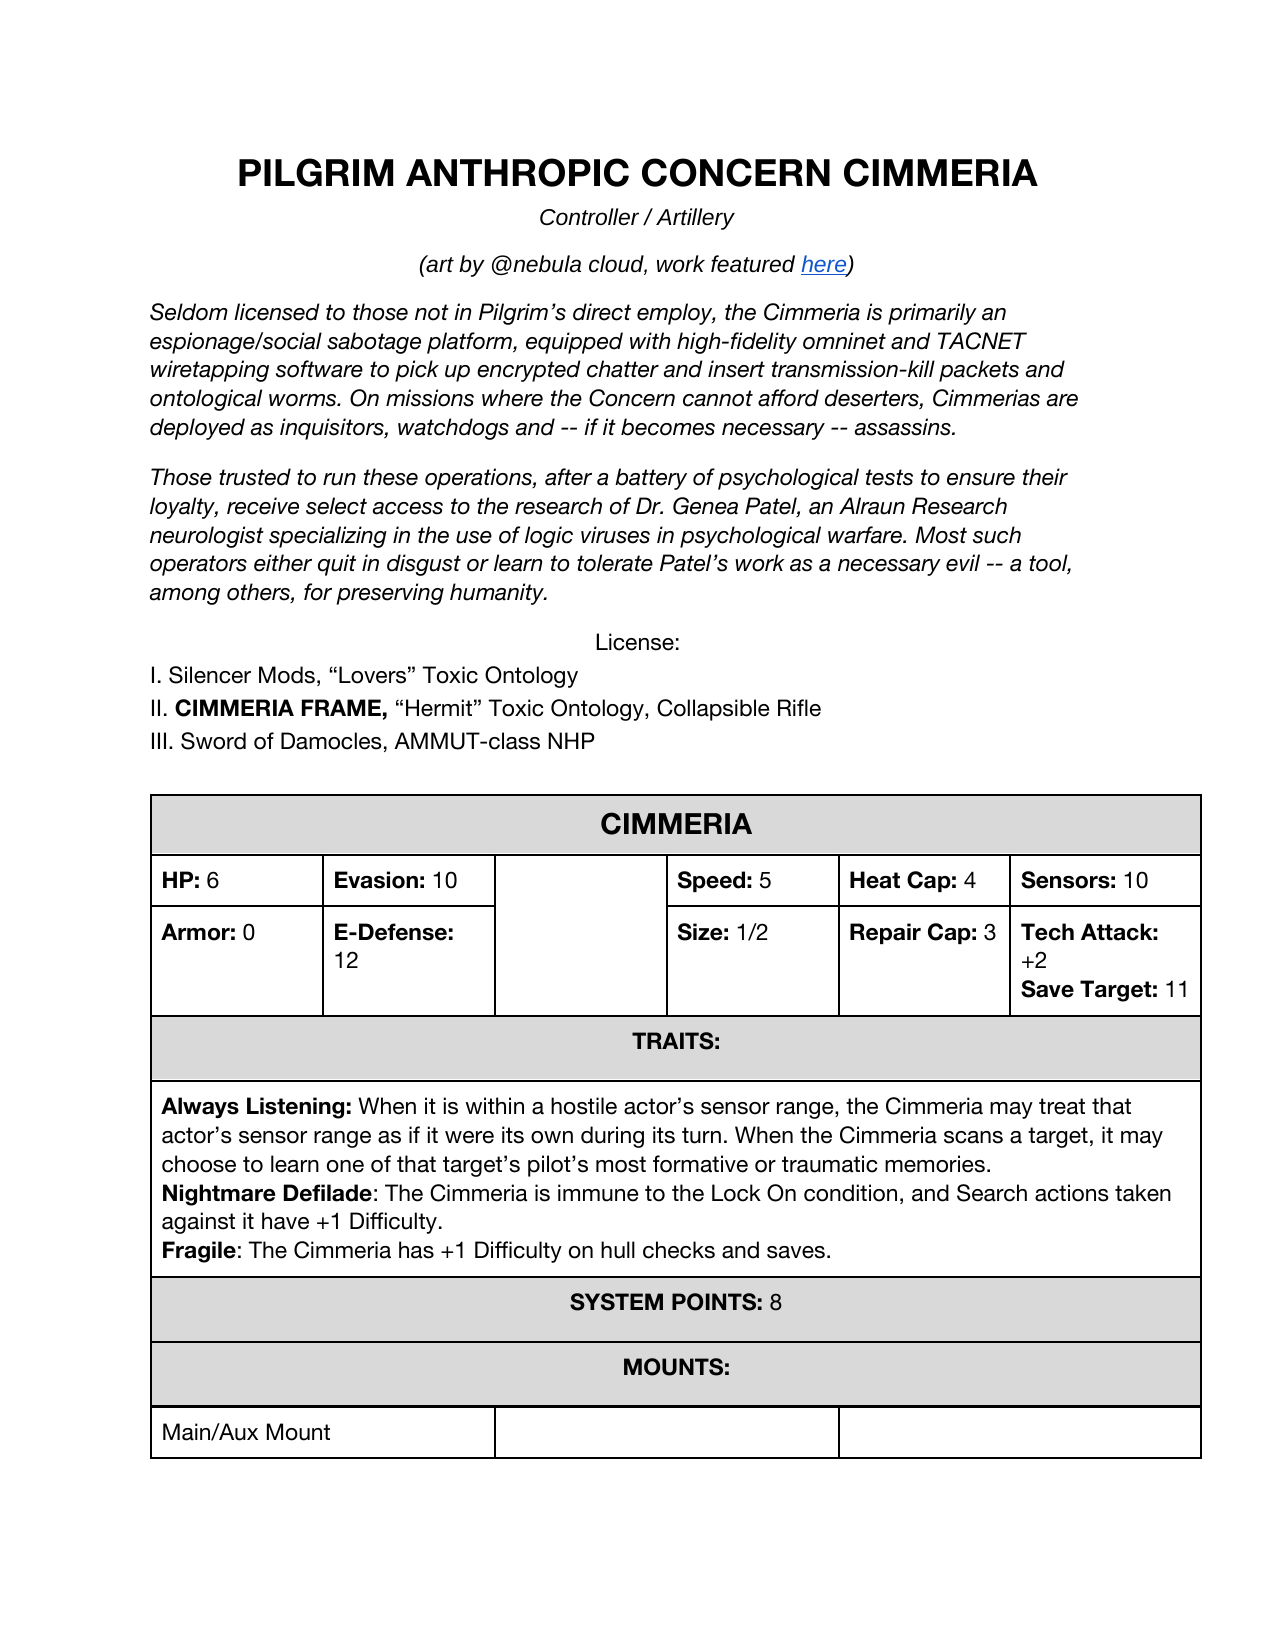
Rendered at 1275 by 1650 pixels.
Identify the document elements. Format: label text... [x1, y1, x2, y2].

table_cell Evasion: 10 [324, 856, 494, 905]
table_cell [496, 856, 666, 1015]
table_cell TRAITS: [152, 1017, 1200, 1079]
table_cell Repair Cap: 3 [840, 907, 1009, 1015]
table_cell E-Defense: 12 [324, 907, 494, 1015]
table_cell Tech Attack: +2 Save Target: 11 [1011, 907, 1200, 1015]
text License: [150, 628, 1125, 657]
table_cell [840, 1408, 1200, 1457]
table_cell Heat Cap: 4 [840, 856, 1009, 905]
table_cell HP: 6 [152, 856, 322, 905]
text Seldom licensed to those not in Pilgrim’s direct employ, the Cimmeria is primarily an espionage/social sabotage platform, equipped with high-fidelity omninet and TACNET wiretapping software to pick up encrypted chatter and insert transmission-kill packets and ontological worms. On missions where the Concern cannot afford deserters, Cimmerias are deployed as inquisitors, watchdogs and -- if it becomes necessary -- assassins. [150, 298, 1125, 442]
table_header CIMMERIA [152, 796, 1200, 853]
table_cell Size: 1/2 [668, 907, 838, 1015]
table_cell Armor: 0 [152, 907, 322, 1015]
text Those trusted to run these operations, after a battery of psychological tests to ensure their loyalty, receive select access to the research of Dr. Genea Patel, an Alraun Research neurologist specializing in the use of logic viruses in psychological warfare. Most such operators either quit in disgust or learn to tolerate Patel’s work as a necessary evil -- a tool, among others, for preserving humanity. [150, 463, 1125, 607]
table_cell Main/Aux Mount [152, 1408, 494, 1457]
table_cell Sensors: 10 [1011, 856, 1200, 905]
table_cell MOUNTS: [152, 1343, 1200, 1405]
table_cell Always Listening: When it is within a hostile actor’s sensor range, the Cimmeria may treat that actor’s sensor range as if it were its own during its turn. When the Cimmeria scans a target, it may choose to learn one of that target’s pilot’s most formative or traumatic memories. Nightmare Defilade: The Cimmeria is immune to the Lock On condition, and Search actions taken against it have +1 Difficulty. Fragile: The Cimmeria has +1 Difficulty on hull checks and saves. [152, 1082, 1200, 1276]
text (art by @nebula cloud, work featured here) [150, 251, 1125, 277]
text III. Sword of Damocles, AMMUT-class NHP [150, 727, 1125, 756]
table_cell [496, 1408, 838, 1457]
text Controller / Artillery [150, 203, 1125, 230]
title PILGRIM ANTHROPIC CONCERN CIMMERIA [150, 150, 1125, 197]
text II. CIMMERIA FRAME, “Hermit” Toxic Ontology, Collapsible Rifle [150, 694, 1125, 723]
table_cell SYSTEM POINTS: 8 [152, 1278, 1200, 1341]
table_cell Speed: 5 [668, 856, 838, 905]
text I. Silencer Mods, “Lovers” Toxic Ontology [150, 661, 1125, 690]
